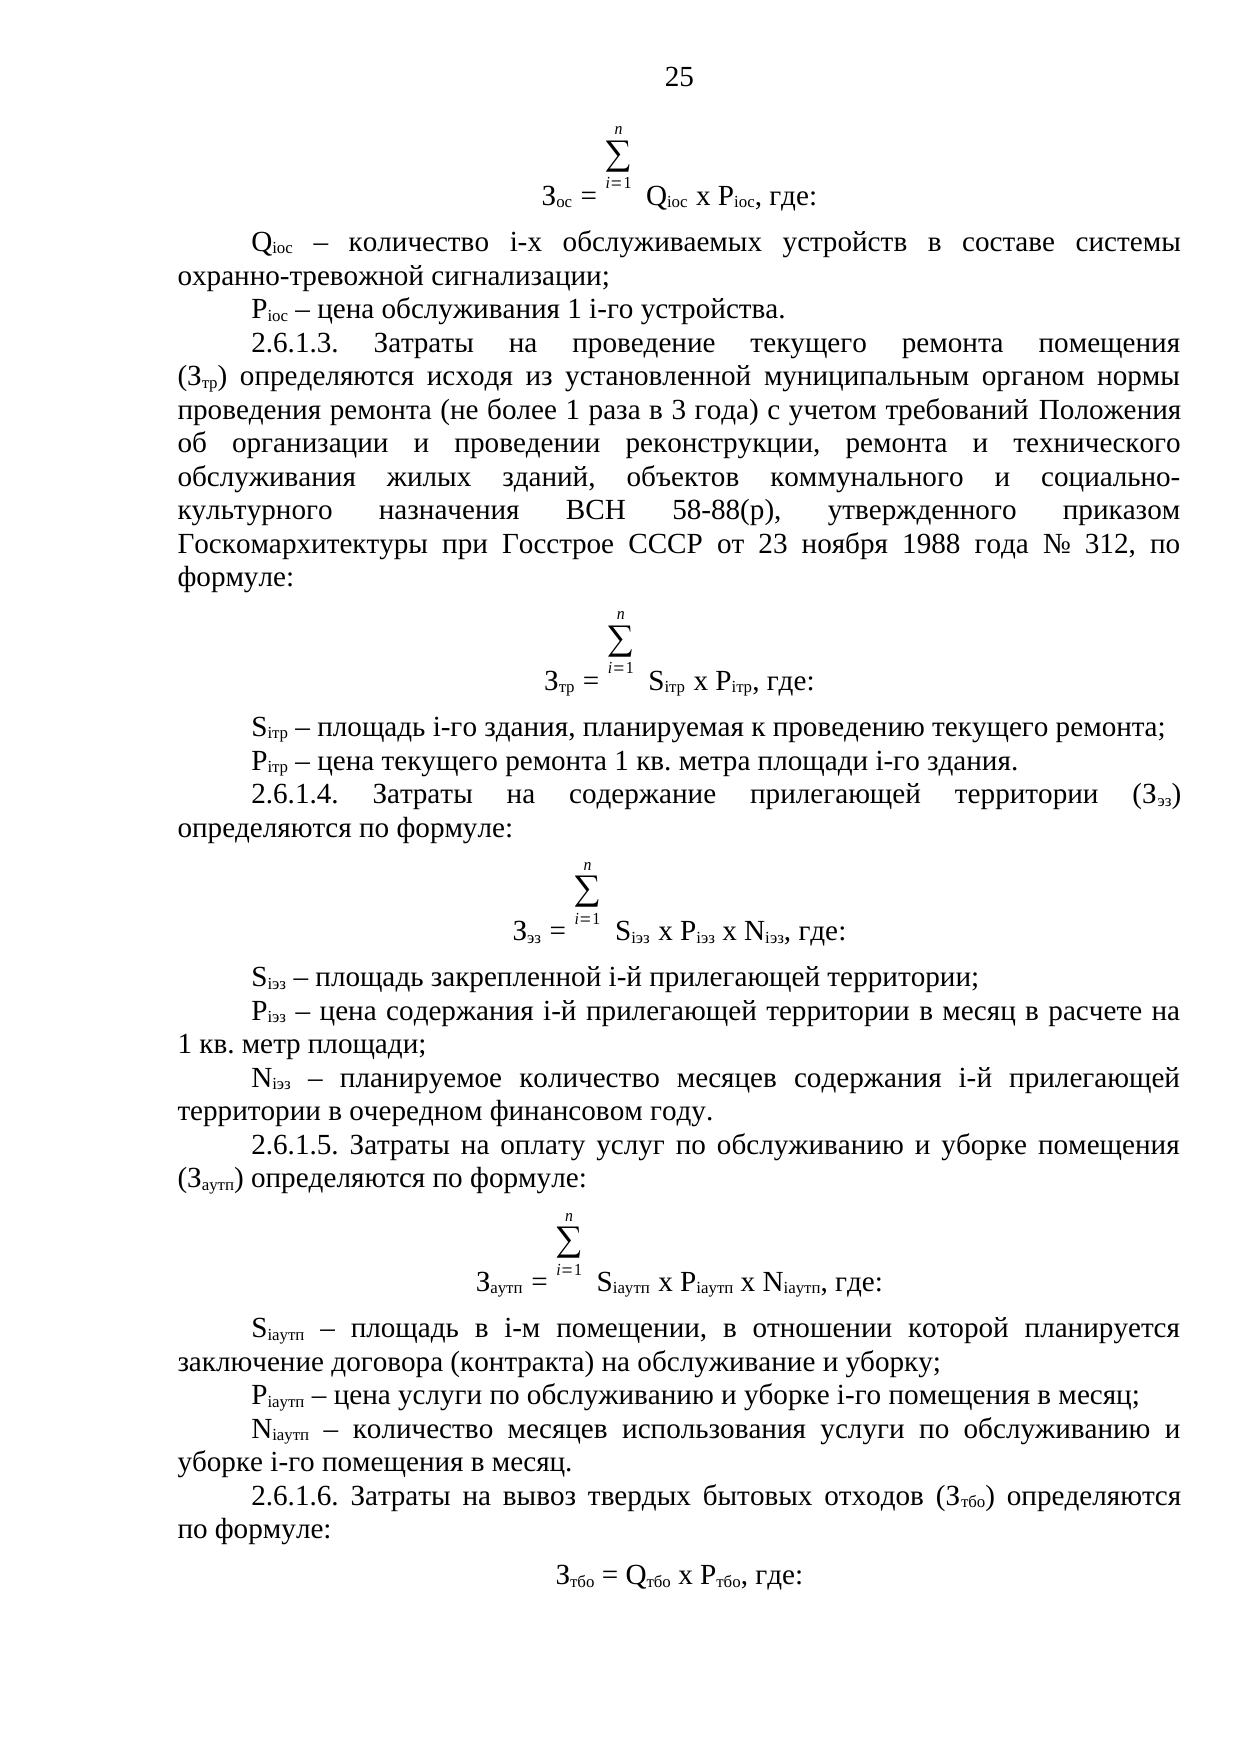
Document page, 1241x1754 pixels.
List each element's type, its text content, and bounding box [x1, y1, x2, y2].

text Зэз = Siэз х Piэз х Niэз, где: [177, 856, 1181, 947]
text Niаутп – количество месяцев использования услуги по обслуживанию и уборке i-го помещения в месяц. [177, 1411, 1181, 1478]
text Siаутп – площадь в i-м помещении, в отношении которой планируется заключение договора (контракта) на обслуживание и уборку; [177, 1310, 1181, 1377]
text Зтр = Siтр х Piтр, где: [177, 606, 1181, 697]
text Piаутп – цена услуги по обслуживанию и уборке i-го помещения в месяц; [177, 1377, 1181, 1411]
text 2.6.1.5. Затраты на оплату услуг по обслуживанию и уборке помещения (Заутп) определяются по формуле: [177, 1127, 1181, 1194]
text 2.6.1.3. Затраты на проведение текущего ремонта помещения (Зтр) определяются исходя из установленной муниципальным органом нормы проведения ремонта (не более 1 раза в 3 года) с учетом требований Положения об организации и проведении реконструкции, ремонта и технического обслуживания жилых зданий, объектов коммунального и социально-культурного назначения ВСН 58-88(р), утвержденного приказом Госкомархитектуры при Госстрое СССР от 23 ноября 1988 года № 312, по формуле: [177, 325, 1181, 593]
text Siэз – площадь закрепленной i-й прилегающей территории; [177, 959, 1181, 993]
text 2.6.1.6. Затраты на вывоз твердых бытовых отходов (Зтбо) определяются по формуле: [177, 1478, 1181, 1545]
text Niэз – планируемое количество месяцев содержания i-й прилегающей территории в очередном финансовом году. [177, 1060, 1181, 1127]
text Piэз – цена содержания i-й прилегающей территории в месяц в расчете на 1 кв. метр площади; [177, 993, 1181, 1060]
text Piтр – цена текущего ремонта 1 кв. метра площади i-го здания. [177, 743, 1181, 776]
text 2.6.1.4. Затраты на содержание прилегающей территории (Зэз) определяются по формуле: [177, 776, 1181, 843]
text Зтбо = Qтбо x Pтбо, где: [177, 1557, 1181, 1591]
text Зос = Qiос х Piос, где: [177, 121, 1181, 212]
text Заутп = Siаутп х Piаутп х Niаутп, где: [177, 1207, 1181, 1298]
text Siтр – площадь i-го здания, планируемая к проведению текущего ремонта; [177, 709, 1181, 743]
text Qiос – количество i-х обслуживаемых устройств в составе системы охранно-тревожной сигнализации; [177, 224, 1181, 291]
text Piос – цена обслуживания 1 i-го устройства. [177, 291, 1181, 325]
